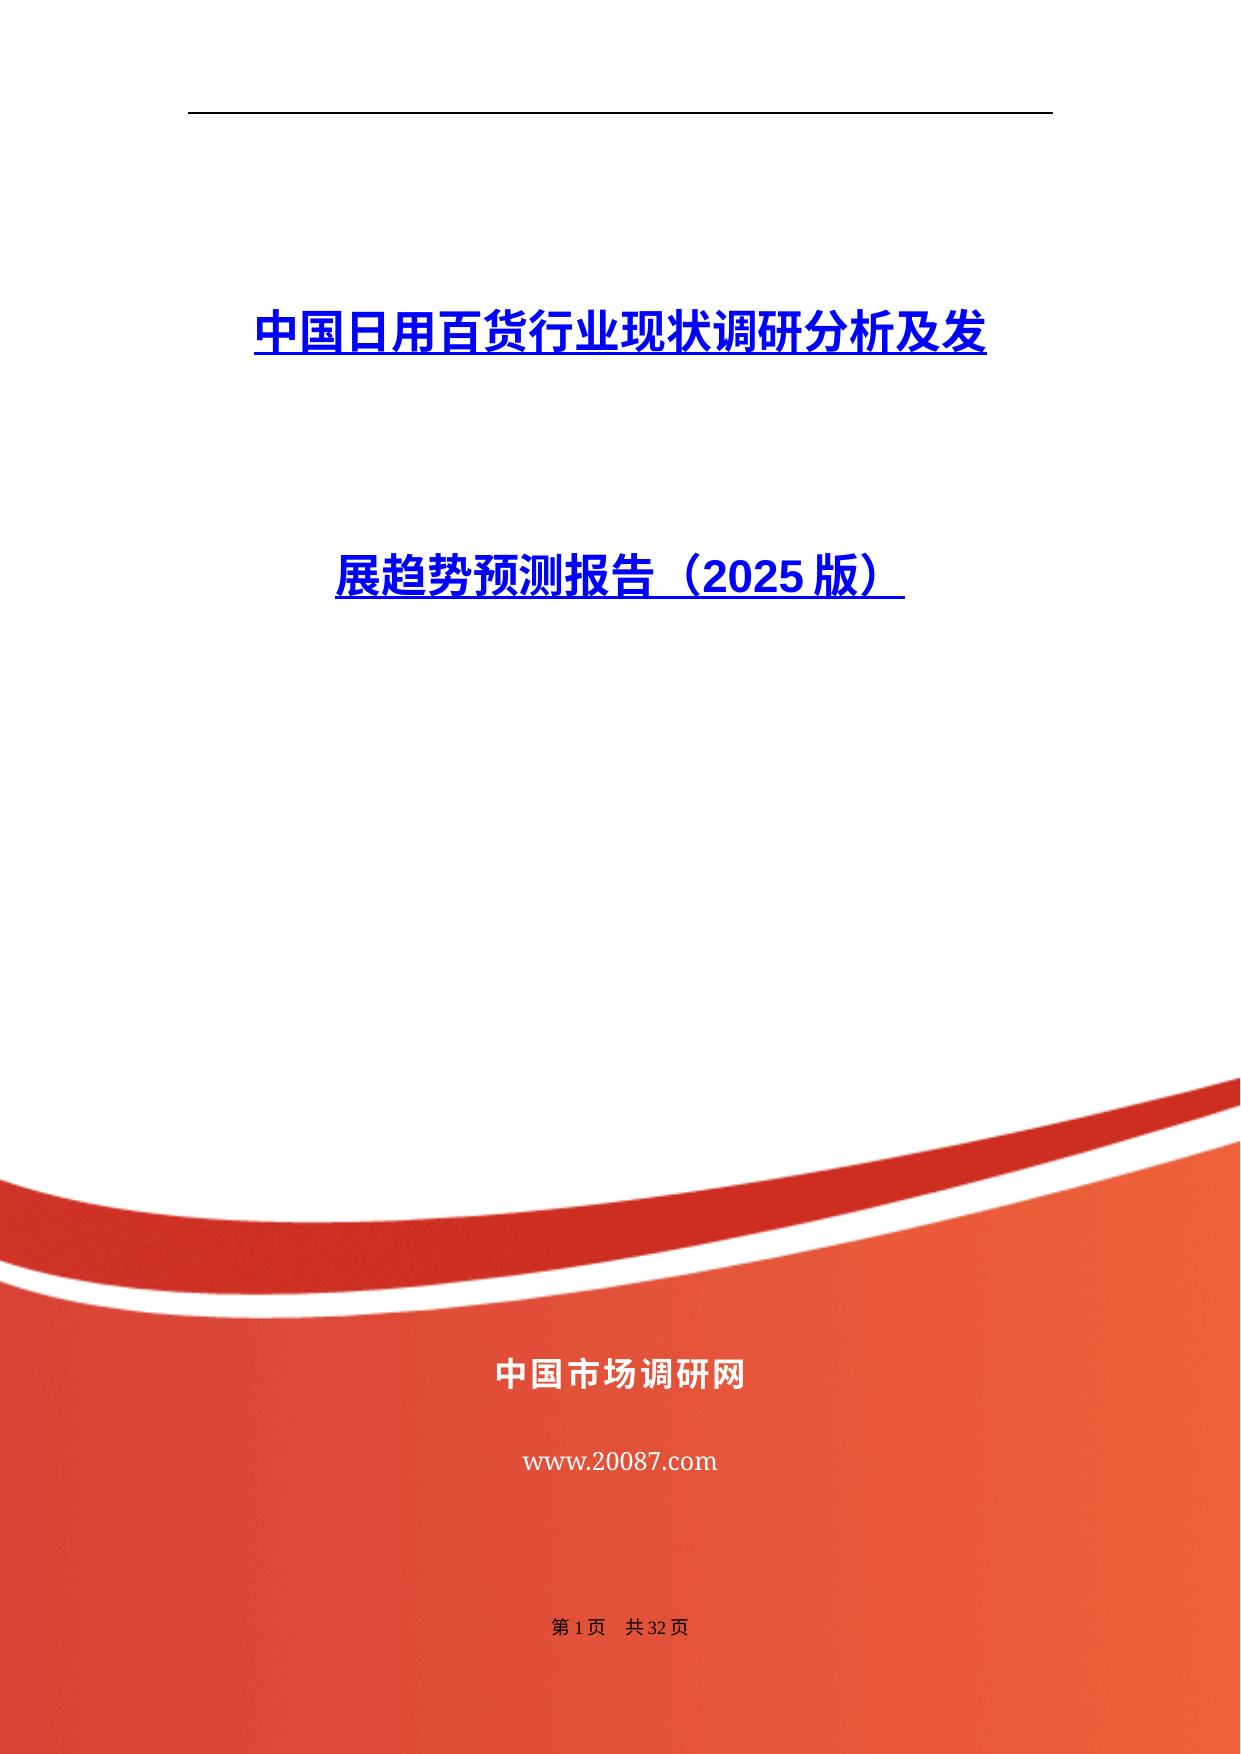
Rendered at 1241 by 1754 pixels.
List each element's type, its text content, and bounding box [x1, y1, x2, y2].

subtitle 中国市场调研网 [187, 1339, 1053, 1404]
text www.20087.com [187, 1428, 1053, 1493]
picture [0, 1006, 1241, 1754]
table_header 中国日用百货行业现状调研分析及发展趋势预测报告（2025版） [188, 207, 1053, 773]
